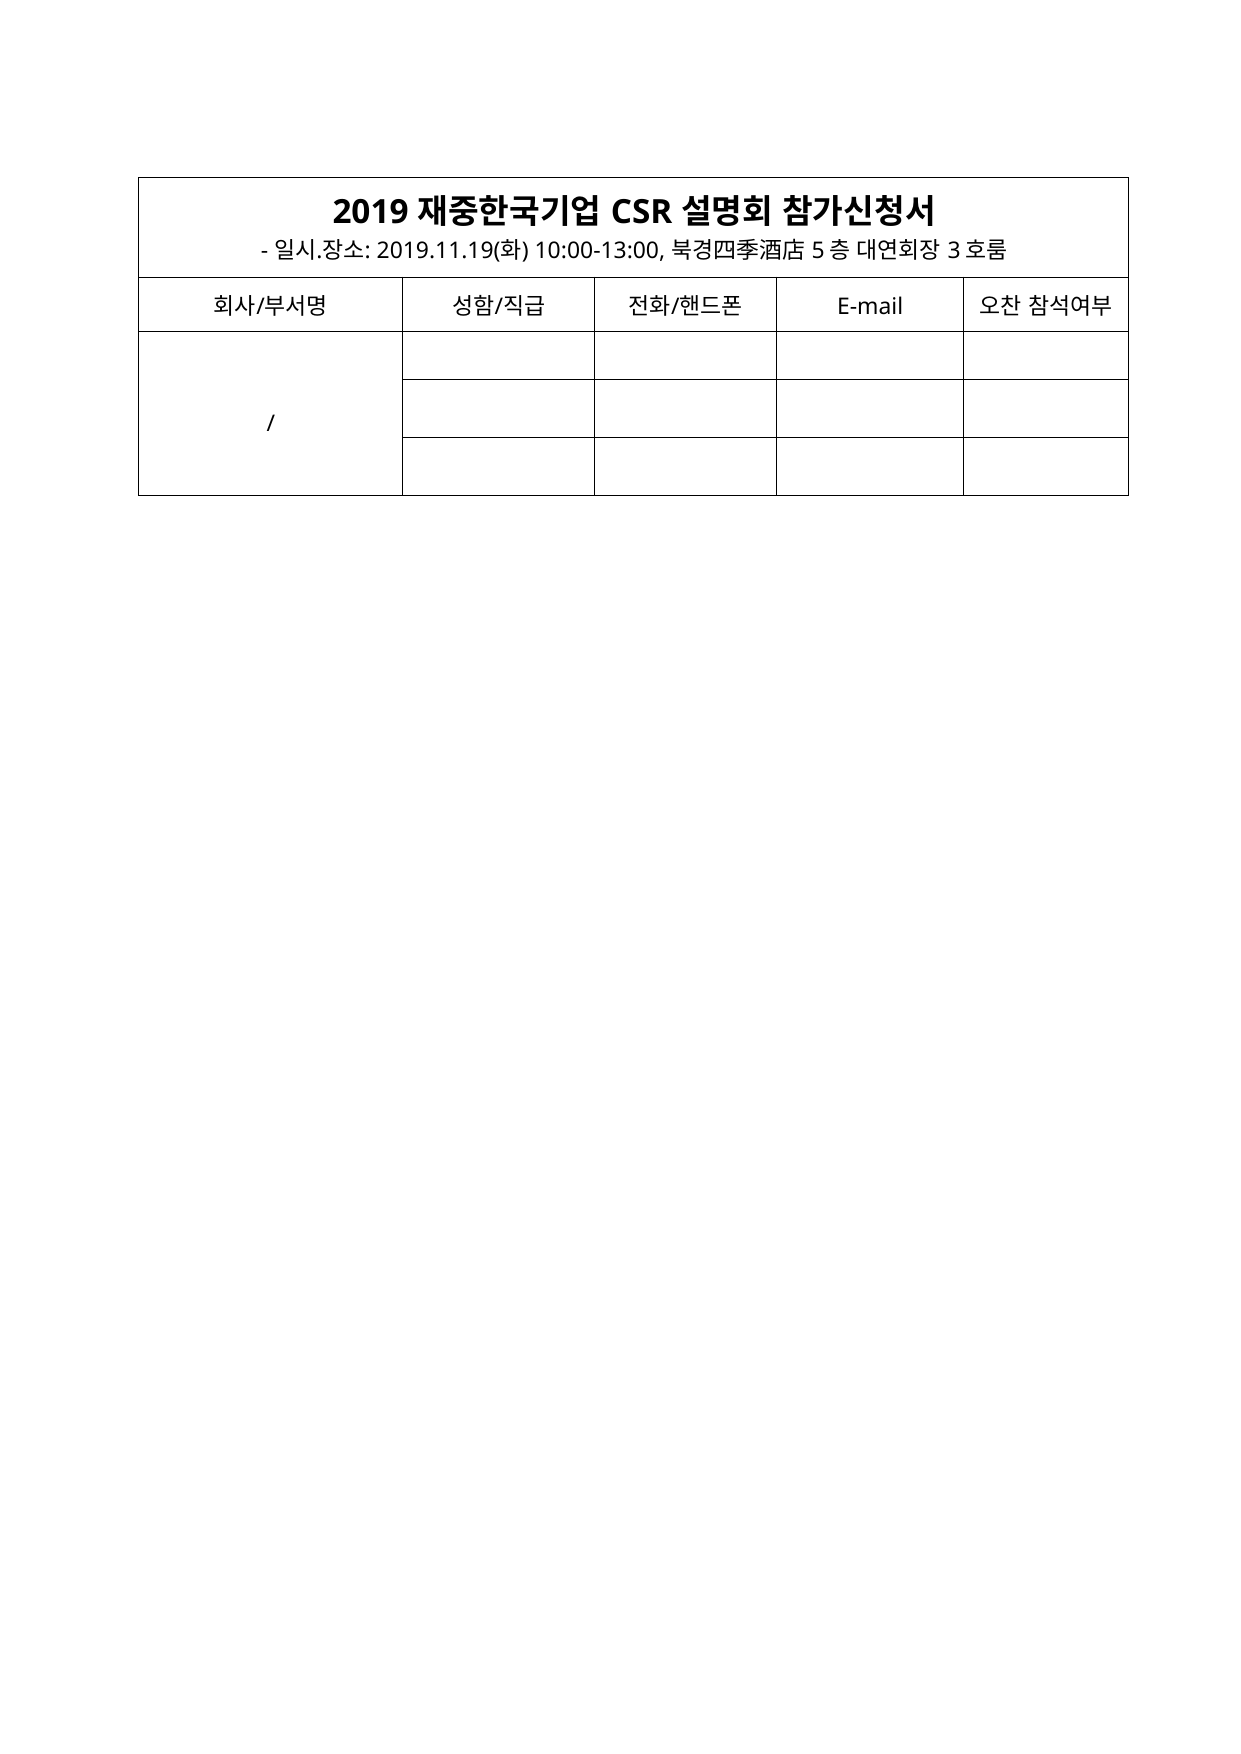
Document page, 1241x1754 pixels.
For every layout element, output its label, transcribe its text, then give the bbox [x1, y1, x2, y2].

table_cell 회사/부서명 [139, 278, 402, 331]
table_cell [403, 332, 594, 379]
table_cell [403, 380, 594, 437]
table_cell [777, 380, 963, 437]
table_cell / [139, 332, 402, 495]
table_cell 전화/핸드폰 [595, 278, 776, 331]
table_cell 오찬 참석여부 [964, 278, 1128, 331]
table_cell [595, 438, 776, 495]
table_cell [595, 332, 776, 379]
table_cell E-mail [777, 278, 963, 331]
table_cell [964, 332, 1128, 379]
table_cell [777, 438, 963, 495]
table_cell [777, 332, 963, 379]
table_header 2019 재중한국기업 CSR 설명회 참가신청서 - 일시.장소: 2019.11.19(화) 10:00-13:00, 북경四季酒店 5층 대연회장 3호룸 [139, 178, 1128, 277]
table_cell [595, 380, 776, 437]
table_cell [964, 438, 1128, 495]
table_cell [964, 380, 1128, 437]
table_cell [403, 438, 594, 495]
table_cell 성함/직급 [403, 278, 594, 331]
